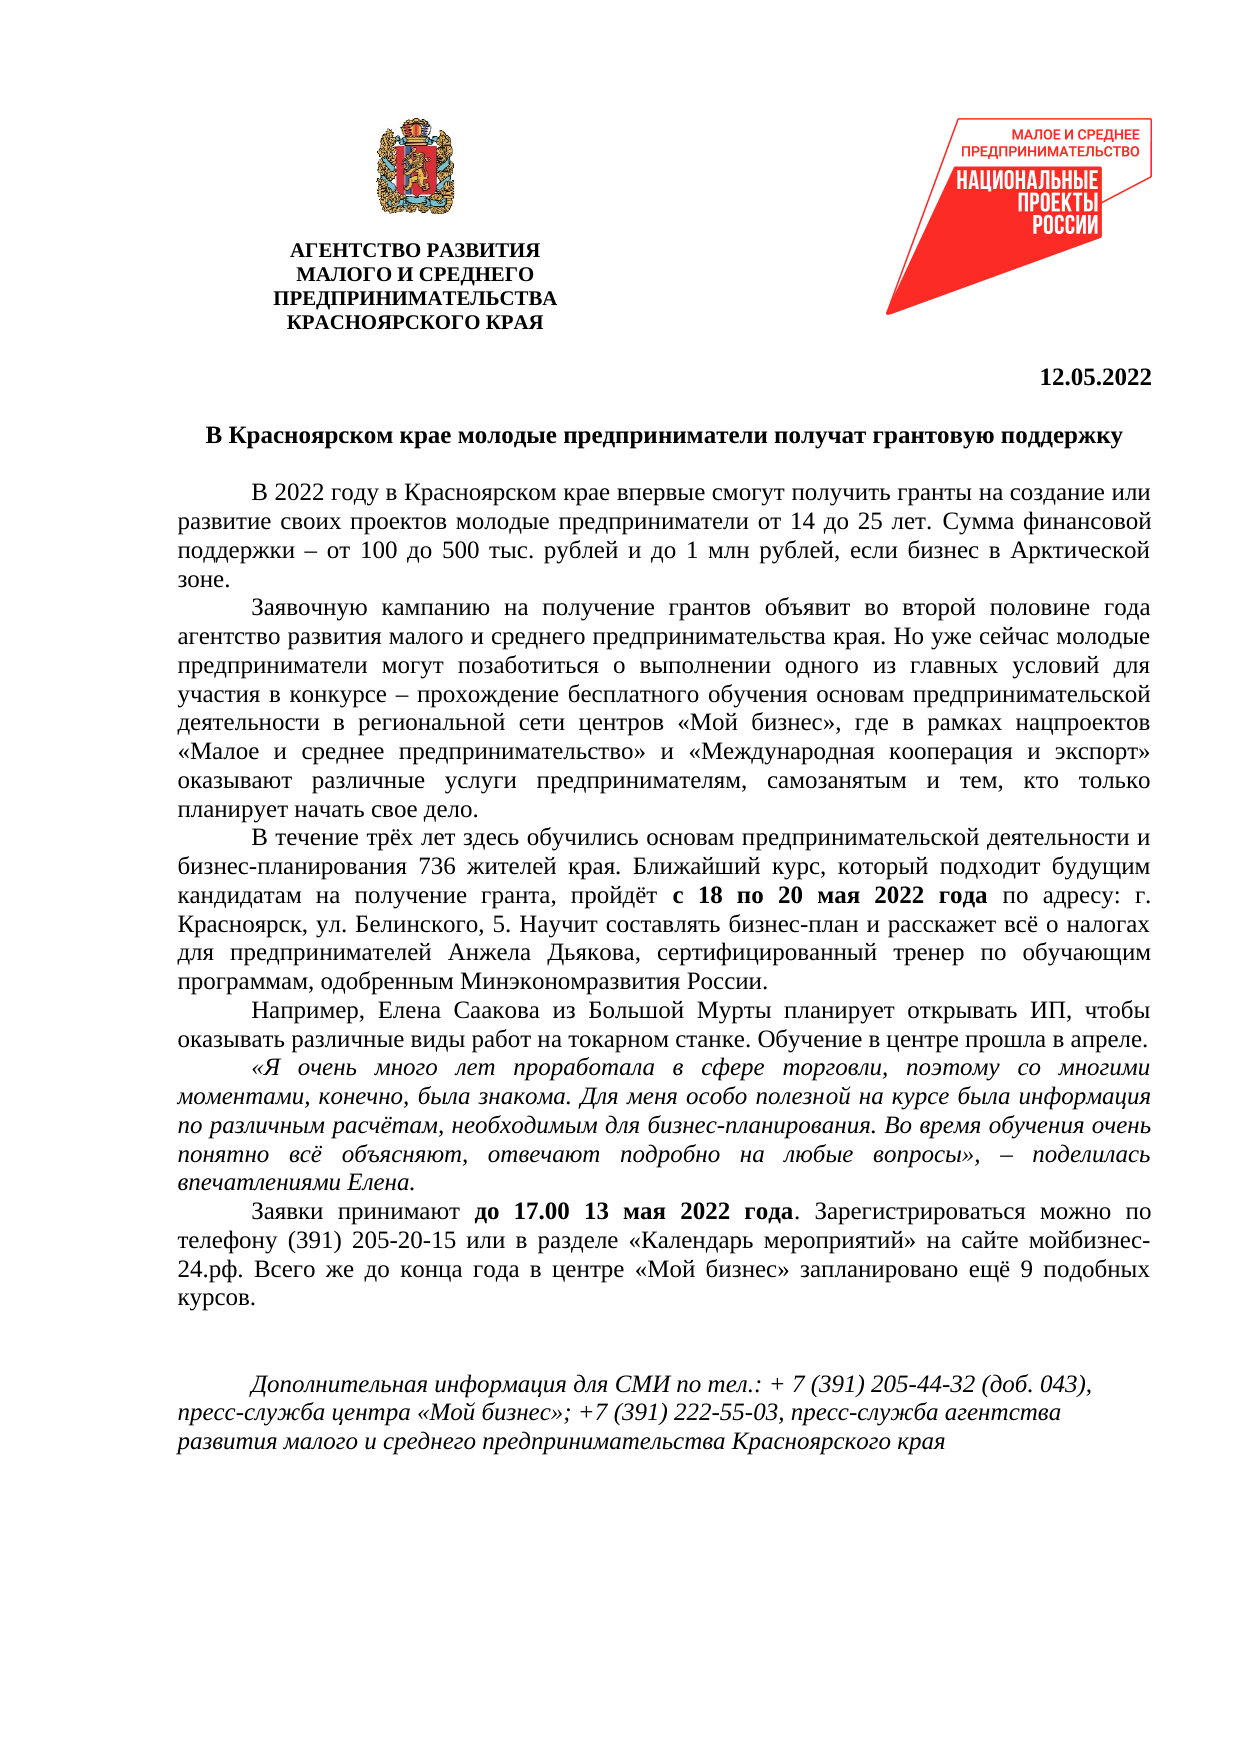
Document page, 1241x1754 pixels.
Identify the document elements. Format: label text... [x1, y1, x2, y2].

text Например, Елена Саакова из Большой Мурты планирует открывать ИП, чтобы оказывать различные виды работ на токарном станке. Обучение в центре прошла в апреле. [177, 995, 1152, 1052]
text В 2022 году в Красноярском крае впервые смогут получить гранты на создание или развитие своих проектов молодые предприниматели от 14 до 25 лет. Сумма финансовой поддержки – от 100 до 500 тыс. рублей и до 1 млн рублей, если бизнес в Арктической зоне. [177, 477, 1152, 592]
picture [376, 118, 455, 214]
text В течение трёх лет здесь обучились основам предпринимательской деятельности и бизнес-планирования 736 жителей края. Ближайший курс, который подходит будущим кандидатам на получение гранта, пройдёт с 18 по 20 мая 2022 года по адресу: г. Красноярск, ул. Белинского, 5. Научит составлять бизнес-план и расскажет всё о налогах для предпринимателей Анжела Дьякова, сертифицированный тренер по обучающим программам, одобренным Минэкономразвития России. [177, 822, 1152, 995]
text 12.05.2022 [177, 362, 1152, 391]
text Дополнительная информация для СМИ по тел.: + 7 (391) 205-44-32 (доб. 043), пресс-служба центра «Мой бизнес»; +7 (391) 222-55-03, пресс-служба агентства развития малого и среднего предпринимательства Красноярского края [177, 1369, 1152, 1455]
text Заявки принимают до 17.00 13 мая 2022 года. Зарегистрироваться можно по телефону (391) 205-20-15 или в разделе «Календарь мероприятий» на сайте мойбизнес-24.рф. Всего же до конца года в центре «Мой бизнес» запланировано ещё 9 подобных курсов. [177, 1196, 1152, 1311]
table_header АГЕНТСТВО РАЗВИТИЯ МАЛОГО И СРЕДНЕГО ПРЕДПРИНИМАТЕЛЬСТВА КРАСНОЯРСКОГО КРАЯ [166, 118, 664, 334]
table_header [664, 118, 1163, 334]
text «Я очень много лет проработала в сфере торговли, поэтому со многими моментами, конечно, была знакома. Для меня особо полезной на курсе была информация по различным расчётам, необходимым для бизнес-планирования. Во время обучения очень понятно всё объясняют, отвечают подробно на любые вопросы», – поделилась впечатлениями Елена. [177, 1052, 1152, 1196]
text В Красноярском крае молодые предприниматели получат грантовую поддержку [177, 420, 1152, 449]
picture [886, 118, 1152, 315]
text Заявочную кампанию на получение грантов объявит во второй половине года агентство развития малого и среднего предпринимательства края. Но уже сейчас молодые предприниматели могут позаботиться о выполнении одного из главных условий для участия в конкурсе – прохождение бесплатного обучения основам предпринимательской деятельности в региональной сети центров «Мой бизнес», где в рамках нацпроектов «Малое и среднее предпринимательство» и «Международная кооперация и экспорт» оказывают различные услуги предпринимателям, самозанятым и тем, кто только планирует начать свое дело. [177, 592, 1152, 822]
